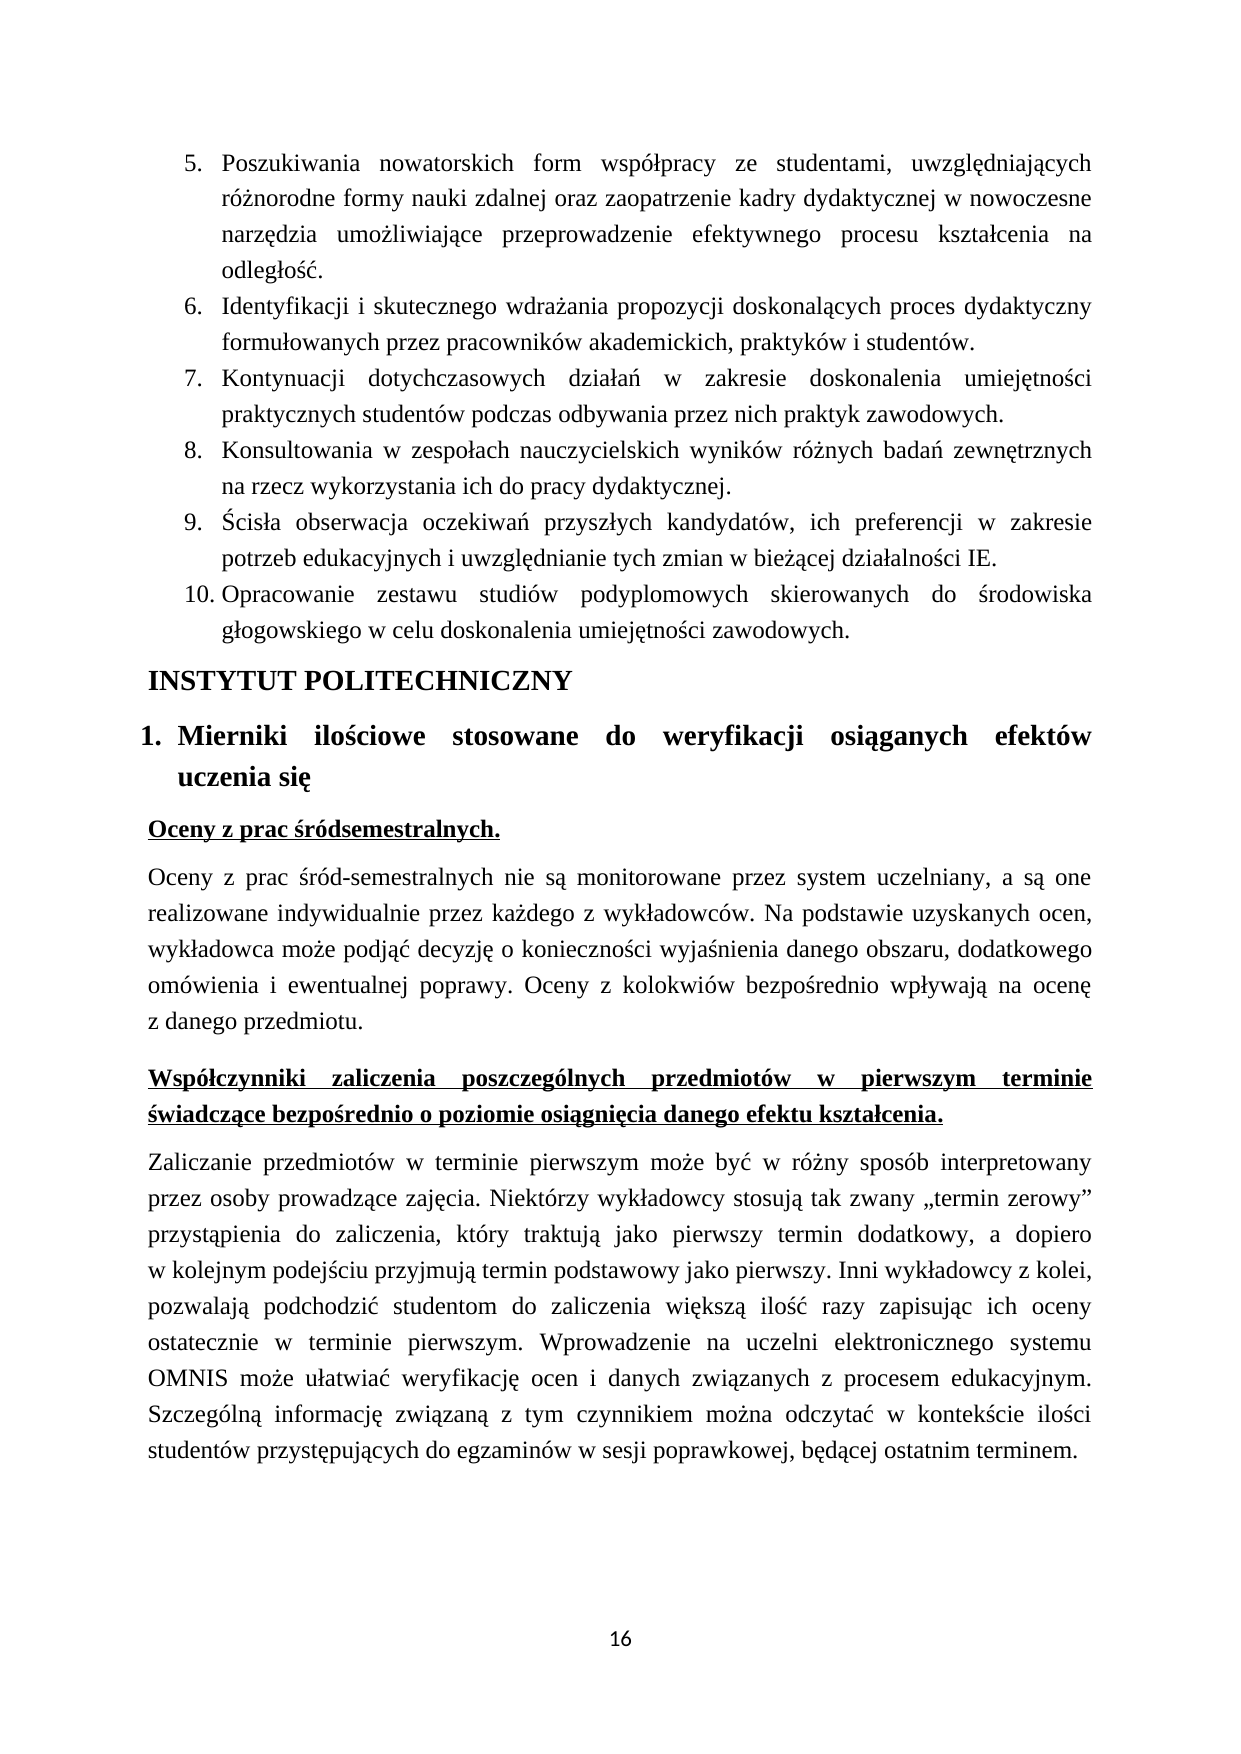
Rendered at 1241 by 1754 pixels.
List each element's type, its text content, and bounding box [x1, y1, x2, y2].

list Opracowanie zestawu studiów podyplomowych skierowanych do środowiska głogowskiego w celu doskonalenia umiejętności zawodowych. [184, 579, 1093, 643]
list Poszukiwania nowatorskich form współpracy ze studentami, uwzględniających różnorodne formy nauki zdalnej oraz zaopatrzenie kadry dydaktycznej w nowoczesne narzędzia umożliwiające przeprowadzenie efektywnego procesu kształcenia na odległość. [184, 148, 1093, 284]
list Konsultowania w zespołach nauczycielskich wyników różnych badań zewnętrznych na rzecz wykorzystania ich do pracy dydaktycznej. [184, 435, 1093, 500]
subtitle Oceny z prac śródsemestralnych. [148, 814, 1093, 843]
subtitle Współczynniki zaliczenia poszczególnych przedmiotów w pierwszym terminie świadczące bezpośrednio o poziomie osiągnięcia danego efektu kształcenia. [148, 1089, 1093, 1127]
list Mierniki ilościowe stosowane do weryfikacji osiąganych efektów uczenia się [140, 718, 1093, 793]
subtitle Współczynniki zaliczenia poszczególnych przedmiotów w pierwszym terminie świadczące bezpośrednio o poziomie osiągnięcia danego efektu kształcenia. [148, 1063, 1093, 1088]
list Kontynuacji dotychczasowych działań w zakresie doskonalenia umiejętności praktycznych studentów podczas odbywania przez nich praktyk zawodowych. [184, 363, 1093, 428]
text Zaliczanie przedmiotów w terminie pierwszym może być w różny sposób interpretowany przez osoby prowadzące zajęcia. Niektórzy wykładowcy stosują tak zwany „termin zerowy” przystąpienia do zaliczenia, który traktują jako pierwszy termin dodatkowy, a dopiero w kolejnym podejściu przyjmują termin podstawowy jako pierwszy. Inni wykładowcy z kolei, pozwalają podchodzić studentom do zaliczenia większą ilość razy zapisując ich oceny ostatecznie w terminie pierwszym. Wprowadzenie na uczelni elektronicznego systemu OMNIS może ułatwiać weryfikację ocen i danych związanych z procesem edukacyjnym. Szczególną informację związaną z tym czynnikiem można odczytać w kontekście ilości studentów przystępujących do egzaminów w sesji poprawkowej, będącej ostatnim terminem. [148, 1147, 1093, 1463]
list Identyfikacji i skutecznego wdrażania propozycji doskonalących proces dydaktyczny formułowanych przez pracowników akademickich, praktyków i studentów. [184, 291, 1093, 356]
text INSTYTUT POLITECHNICZNY [148, 663, 1093, 697]
text Oceny z prac śród-semestralnych nie są monitorowane przez system uczelniany, a są one realizowane indywidualnie przez każdego z wykładowców. Na podstawie uzyskanych ocen, wykładowca może podjąć decyzję o konieczności wyjaśnienia danego obszaru, dodatkowego omówienia i ewentualnej poprawy. Oceny z kolokwiów bezpośrednio wpływają na ocenę z danego przedmiotu. [148, 862, 1093, 1035]
list Ścisła obserwacja oczekiwań przyszłych kandydatów, ich preferencji w zakresie potrzeb edukacyjnych i uwzględnianie tych zmian w bieżącej działalności IE. [184, 507, 1093, 572]
